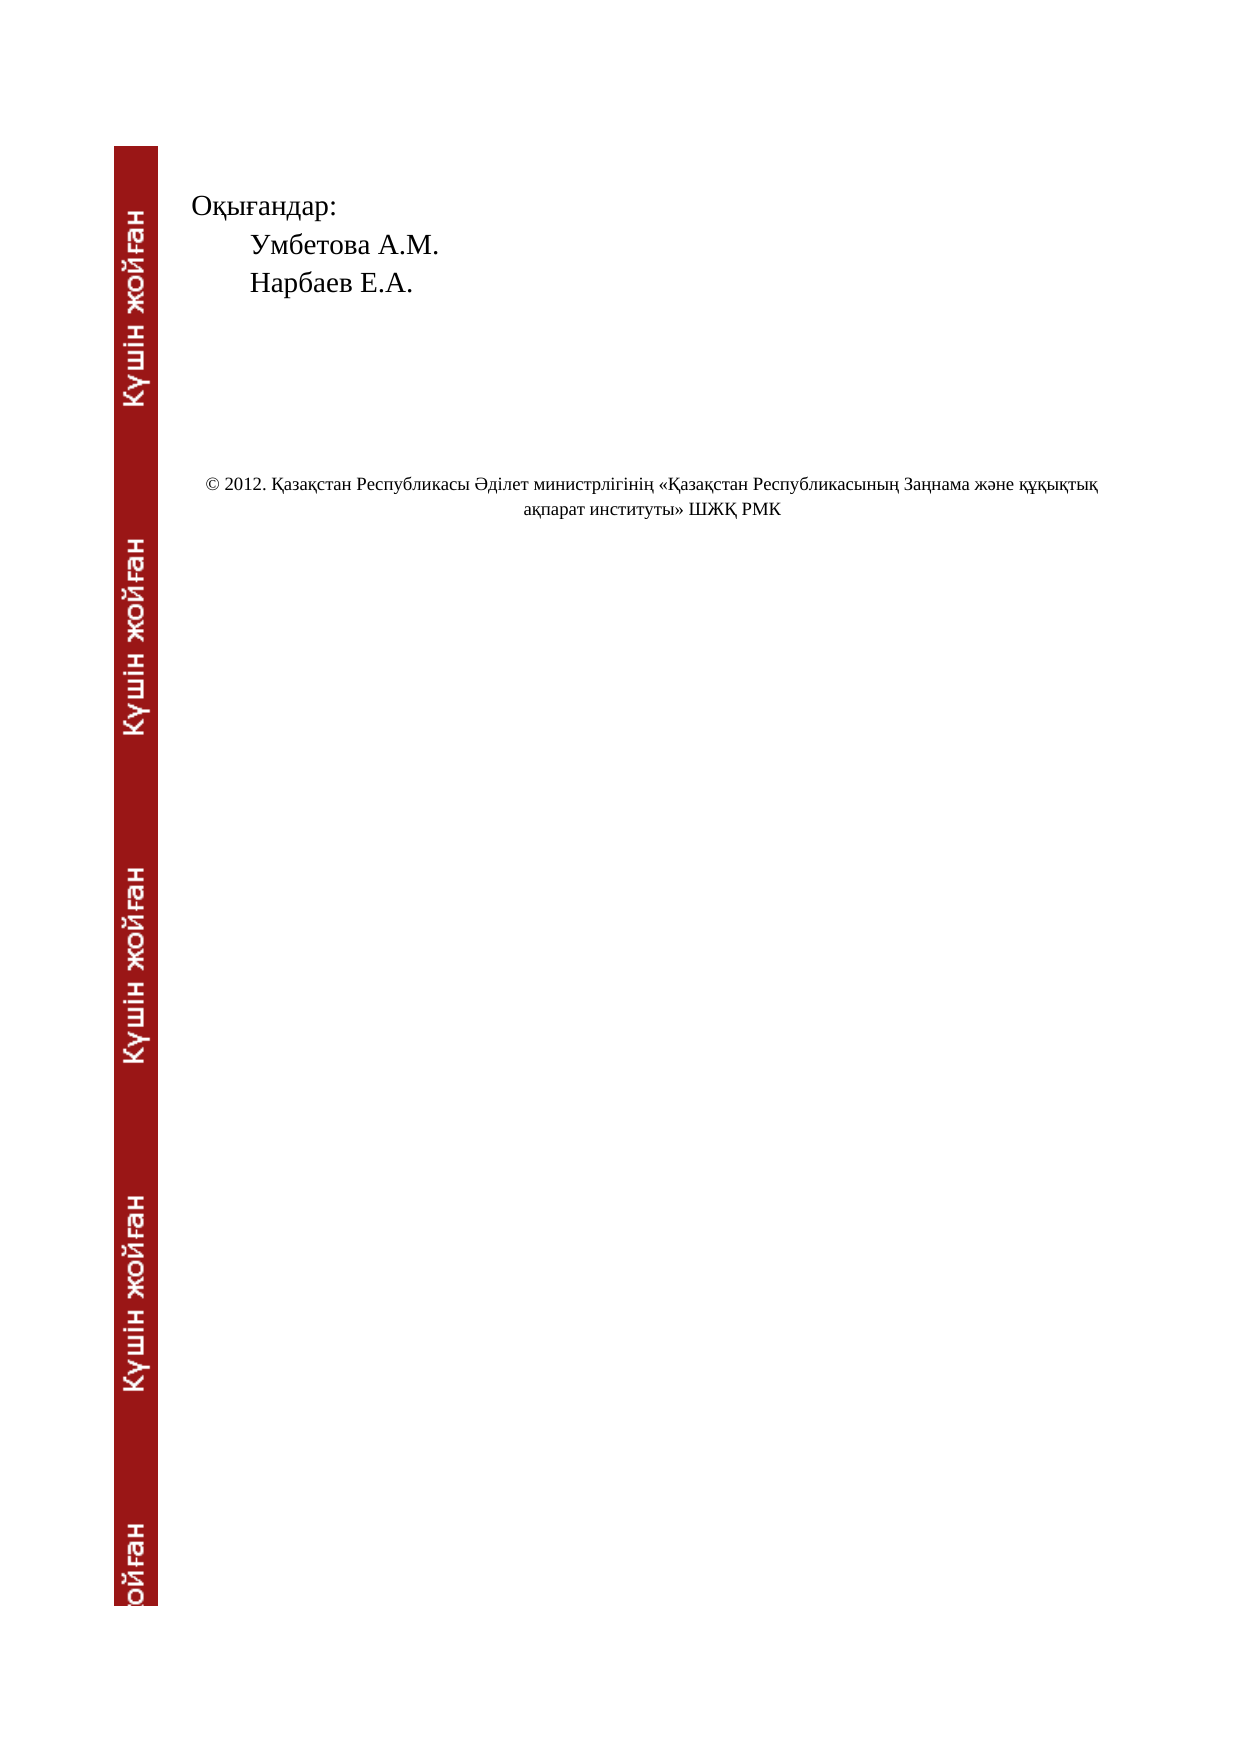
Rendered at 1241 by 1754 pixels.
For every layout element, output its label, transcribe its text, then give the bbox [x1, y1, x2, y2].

text Умбетова А.М. [112, 227, 1128, 261]
picture [114, 519, 158, 1606]
picture [114, 261, 158, 266]
text © 2012. Қазақстан Республикасы Әділет министрлігінің «Қазақстан Республикасының Заңнама және құқықтық ақпарат институты» ШЖҚ РМК [112, 473, 1128, 519]
picture [114, 146, 158, 188]
text Нарбаев Е.А. [112, 266, 1128, 299]
picture [114, 299, 158, 473]
text Оқығандар: [112, 188, 1128, 222]
picture [114, 222, 158, 227]
